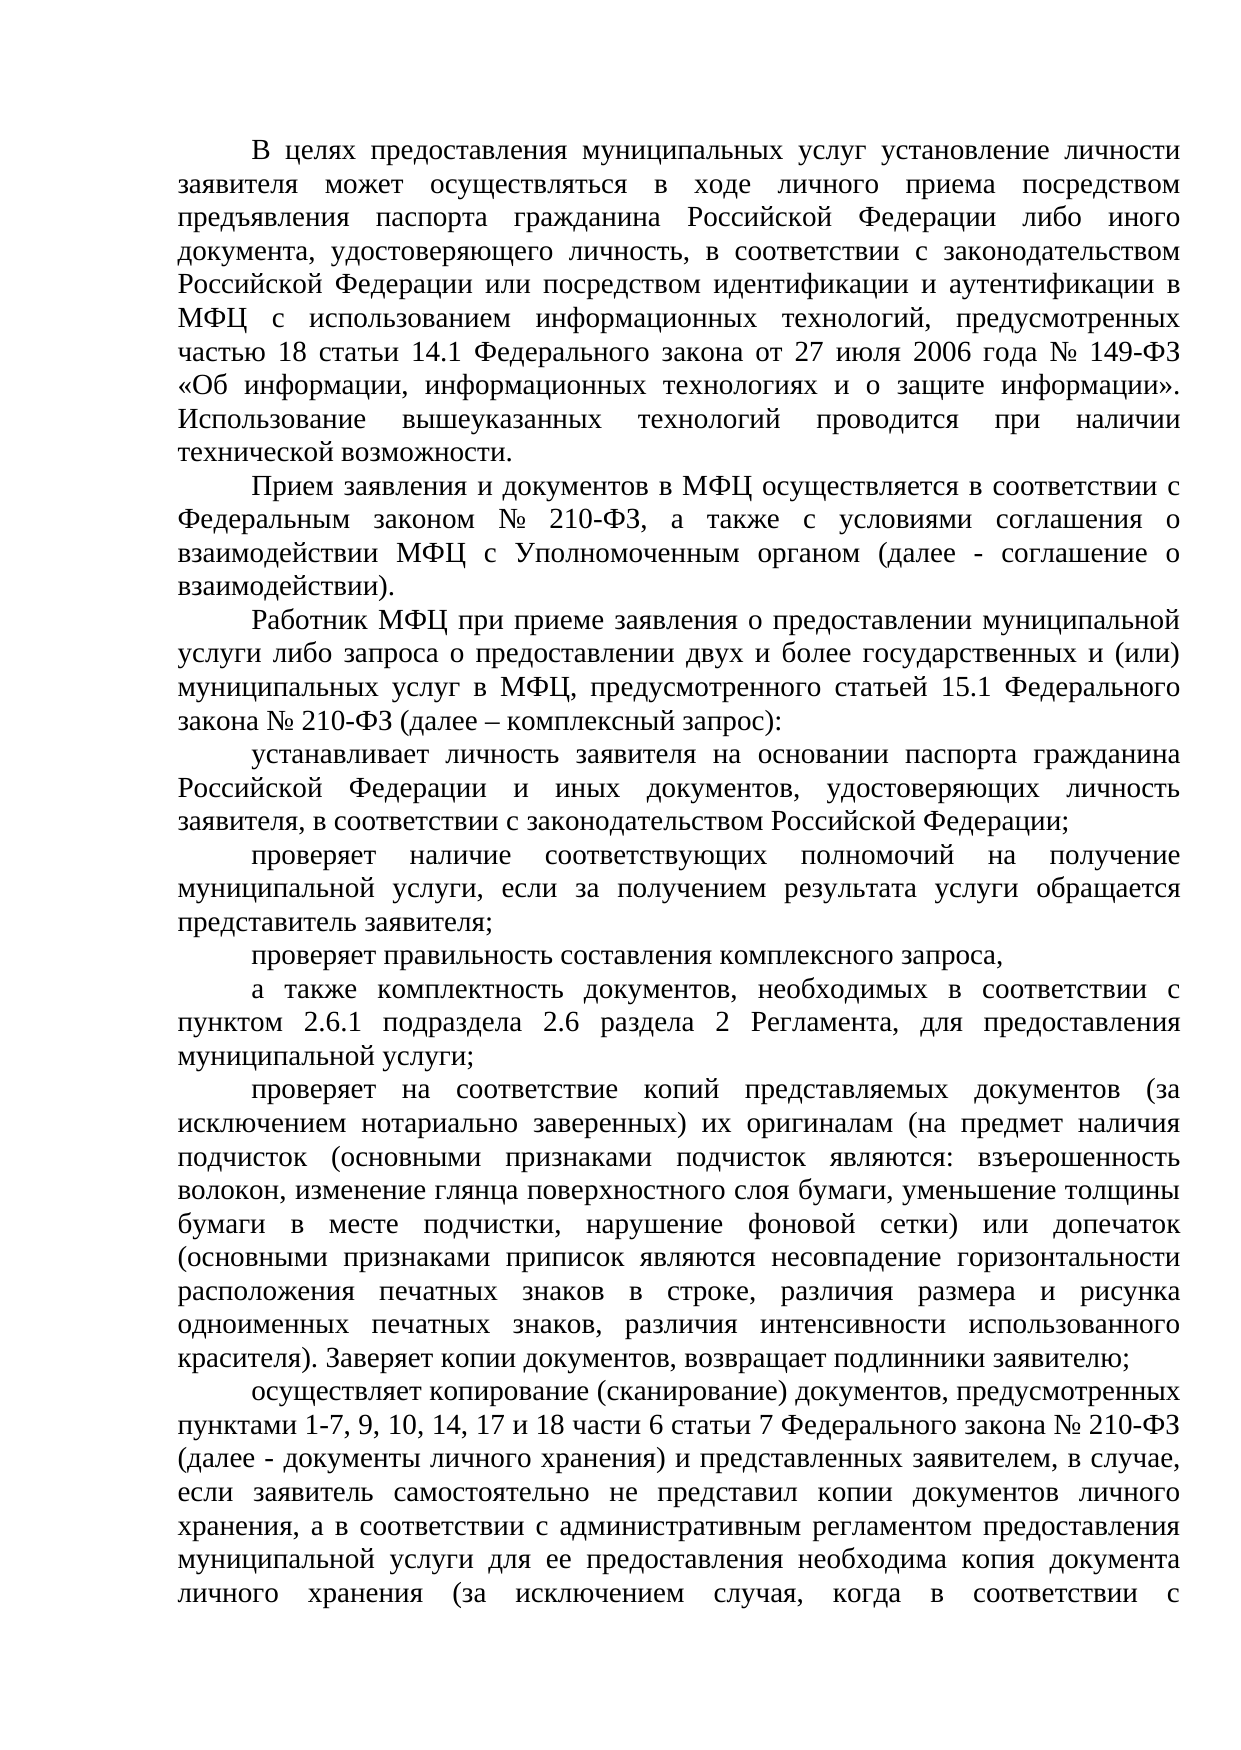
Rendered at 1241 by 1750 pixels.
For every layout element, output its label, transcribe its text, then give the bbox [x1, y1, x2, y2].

text Работник МФЦ при приеме заявления о предоставлении муниципальной услуги либо запроса о предоставлении двух и более государственных и (или) муниципальных услуг в МФЦ, предусмотренного статьей 15.1 Федерального закона № 210-ФЗ (далее – комплексный запрос): [177, 602, 1181, 736]
text проверяет на соответствие копий представляемых документов (за исключением нотариально заверенных) их оригиналам (на предмет наличия подчисток (основными признаками подчисток являются: взъерошенность волокон, изменение глянца поверхностного слоя бумаги, уменьшение толщины бумаги в месте подчистки, нарушение фоновой сетки) или допечаток (основными признаками приписок являются несовпадение горизонтальности расположения печатных знаков в строке, различия размера и рисунка одноименных печатных знаков, различия интенсивности использованного красителя). Заверяет копии документов, возвращает подлинники заявителю; [177, 1072, 1181, 1373]
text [177, 1373, 1181, 1608]
text Прием заявления и документов в МФЦ осуществляется в соответствии с Федеральным законом № 210-ФЗ, а также с условиями соглашения о взаимодействии МФЦ с Уполномоченным органом (далее - соглашение о взаимодействии). [177, 468, 1181, 602]
text проверяет правильность составления комплексного запроса, [177, 937, 1181, 971]
text устанавливает личность заявителя на основании паспорта гражданина Российской Федерации и иных документов, удостоверяющих личность заявителя, в соответствии с законодательством Российской Федерации; [177, 736, 1181, 837]
text а также комплектность документов, необходимых в соответствии с пунктом 2.6.1 подраздела 2.6 раздела 2 Регламента, для предоставления муниципальной услуги; [177, 971, 1181, 1072]
text В целях предоставления муниципальных услуг установление личности заявителя может осуществляться в ходе личного приема посредством предъявления паспорта гражданина Российской Федерации либо иного документа, удостоверяющего личность, в соответствии с законодательством Российской Федерации или посредством идентификации и аутентификации в МФЦ с использованием информационных технологий, предусмотренных частью 18 статьи 14.1 Федерального закона от 27 июля 2006 года № 149-ФЗ «Об информации, информационных технологиях и о защите информации». Использование вышеуказанных технологий проводится при наличии технической возможности. [177, 132, 1181, 468]
text проверяет наличие соответствующих полномочий на получение муниципальной услуги, если за получением результата услуги обращается представитель заявителя; [177, 837, 1181, 937]
